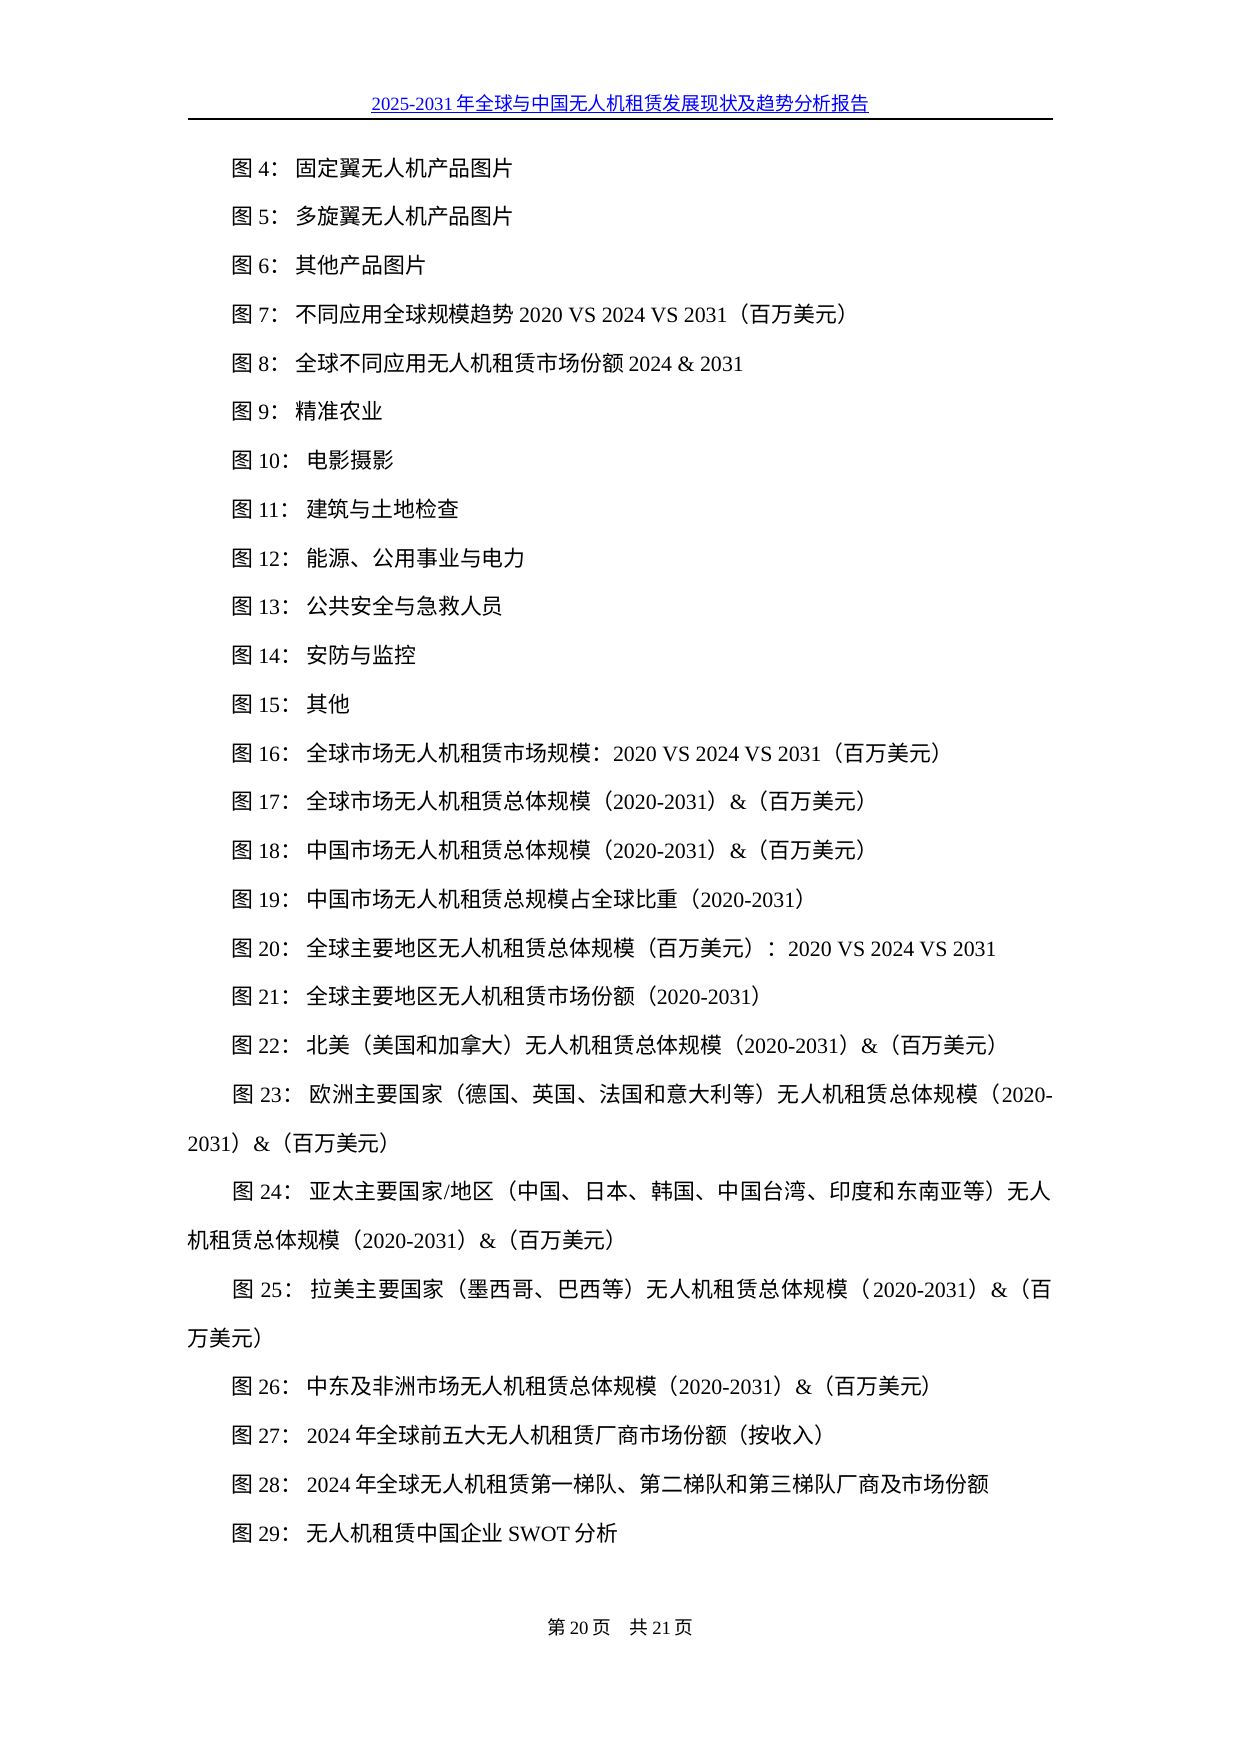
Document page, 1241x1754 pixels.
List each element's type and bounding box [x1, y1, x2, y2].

text [187, 150, 1053, 1548]
